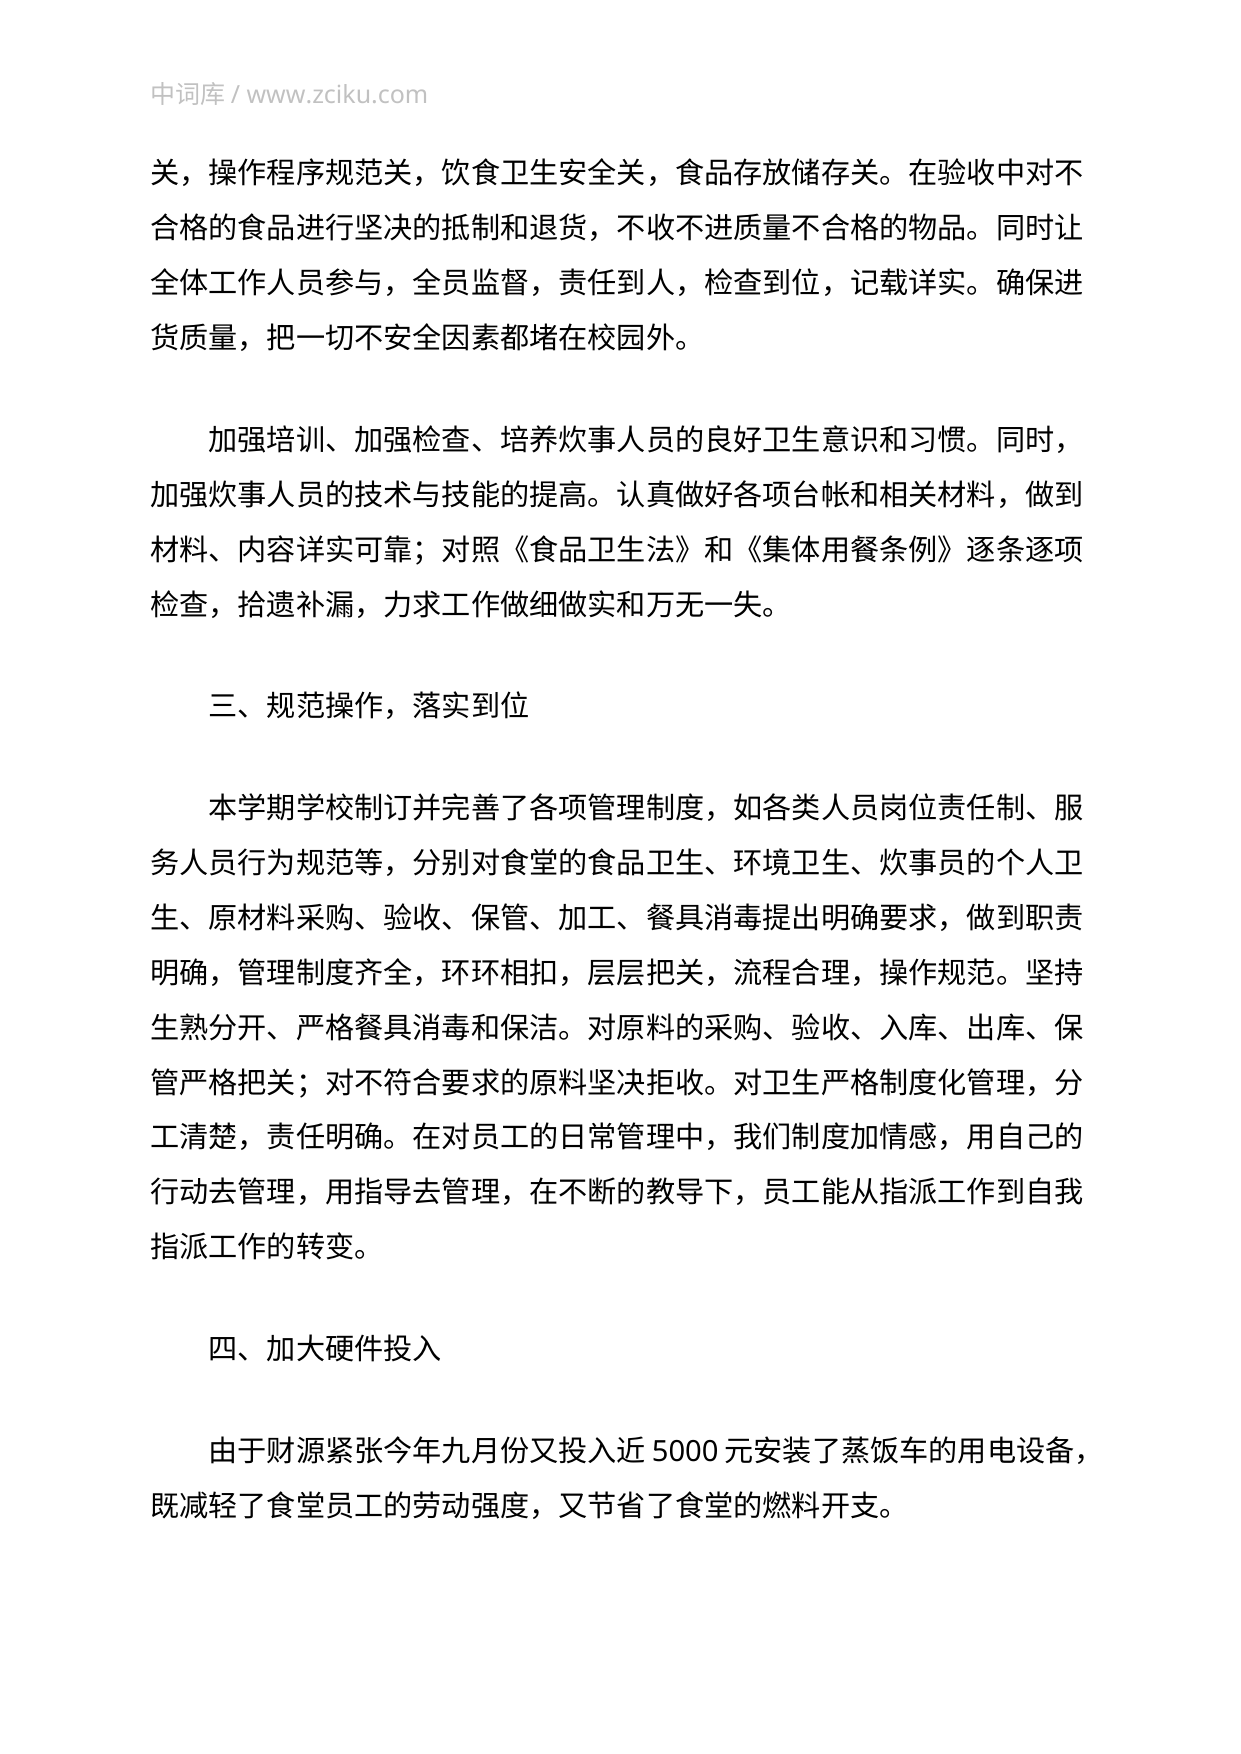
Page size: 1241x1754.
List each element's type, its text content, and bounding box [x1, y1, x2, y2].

text 四、加大硬件投入 [150, 1326, 1090, 1368]
text 本学期学校制订并完善了各项管理制度，如各类人员岗位责任制、服务人员行为规范等，分别对食堂的食品卫生、环境卫生、炊事员的个人卫生、原材料采购、验收、保管、加工、餐具消毒提出明确要求，做到职责明确，管理制度齐全，环环相扣，层层把关，流程合理，操作规范。坚持生熟分开、严格餐具消毒和保洁。对原料的采购、验收、入库、出库、保管严格把关；对不符合要求的原料坚决拒收。对卫生严格制度化管理，分工清楚，责任明确。在对员工的日常管理中，我们制度加情感，用自己的行动去管理，用指导去管理，在不断的教导下，员工能从指派工作到自我指派工作的转变。 [150, 785, 1090, 1266]
text 三、规范操作，落实到位 [150, 683, 1090, 725]
text 由于财源紧张今年九月份又投入近5000元安装了蒸饭车的用电设备，既减轻了食堂员工的劳动强度，又节省了食堂的燃料开支。 [150, 1427, 1090, 1525]
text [150, 150, 1090, 357]
text 加强培训、加强检查、培养炊事人员的良好卫生意识和习惯。同时，加强炊事人员的技术与技能的提高。认真做好各项台帐和相关材料，做到材料、内容详实可靠；对照《食品卫生法》和《集体用餐条例》逐条逐项检查，拾遗补漏，力求工作做细做实和万无一失。 [150, 416, 1090, 623]
